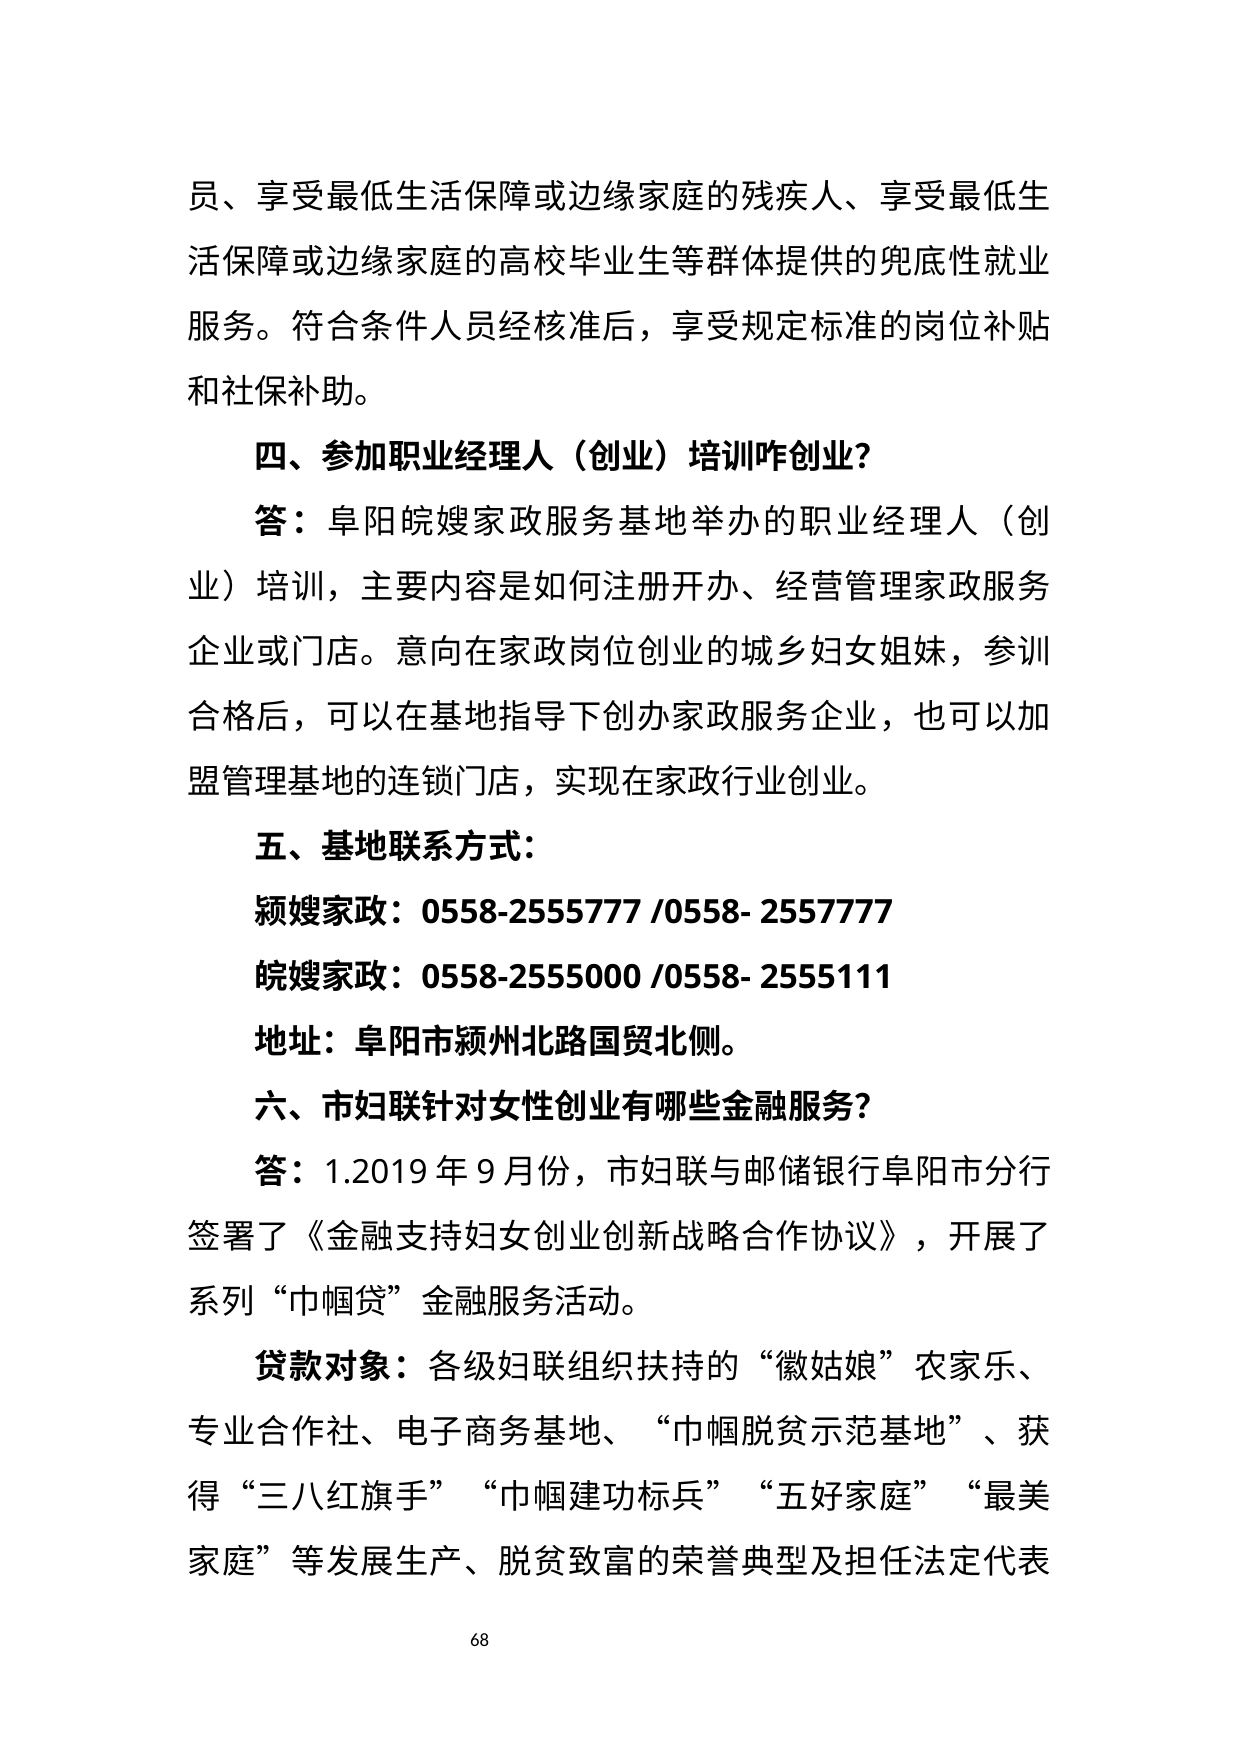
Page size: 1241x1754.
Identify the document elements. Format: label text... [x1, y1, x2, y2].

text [187, 162, 1053, 422]
text 答：阜阳皖嫂家政服务基地举办的职业经理人（创业）培训，主要内容是如何注册开办、经营管理家政服务企业或门店。意向在家政岗位创业的城乡妇女姐妹，参训合格后，可以在基地指导下创办家政服务企业，也可以加盟管理基地的连锁门店，实现在家政行业创业。 [187, 487, 1053, 812]
text 四、参加职业经理人（创业）培训咋创业？ [187, 422, 1053, 487]
text 答：1.2019年9月份，市妇联与邮储银行阜阳市分行签署了《金融支持妇女创业创新战略合作协议》，开展了系列“巾帼贷”金融服务活动。 [187, 1137, 1053, 1332]
text 五、基地联系方式： [187, 812, 1053, 877]
text 颍嫂家政：0558-2555777 /0558- 2557777 [187, 877, 1053, 942]
text 六、市妇联针对女性创业有哪些金融服务？ [187, 1072, 1053, 1137]
text 皖嫂家政：0558-2555000 /0558- 2555111 [187, 942, 1053, 1007]
text 地址：阜阳市颍州北路国贸北侧。 [187, 1007, 1053, 1072]
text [187, 1332, 1053, 1592]
